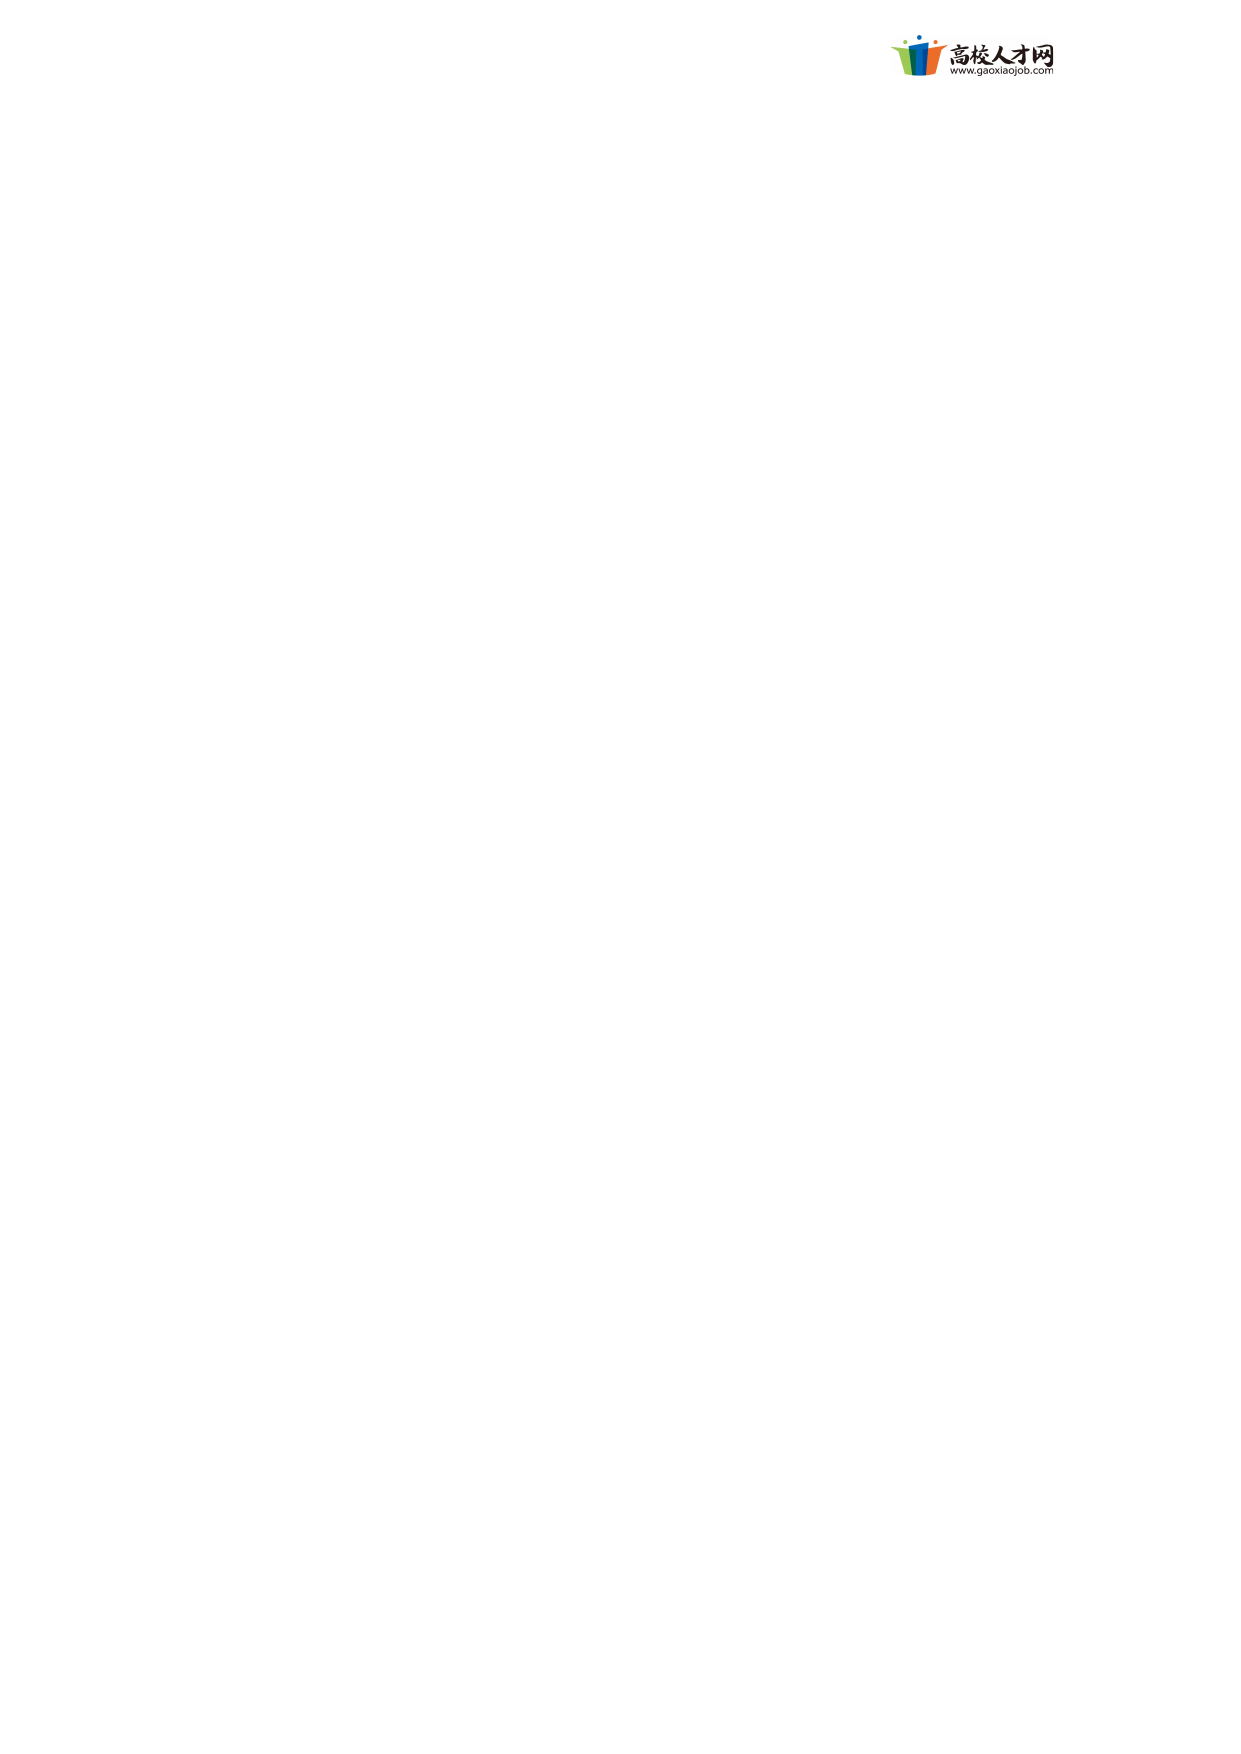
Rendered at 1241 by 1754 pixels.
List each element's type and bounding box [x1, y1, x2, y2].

picture [890, 35, 1054, 76]
